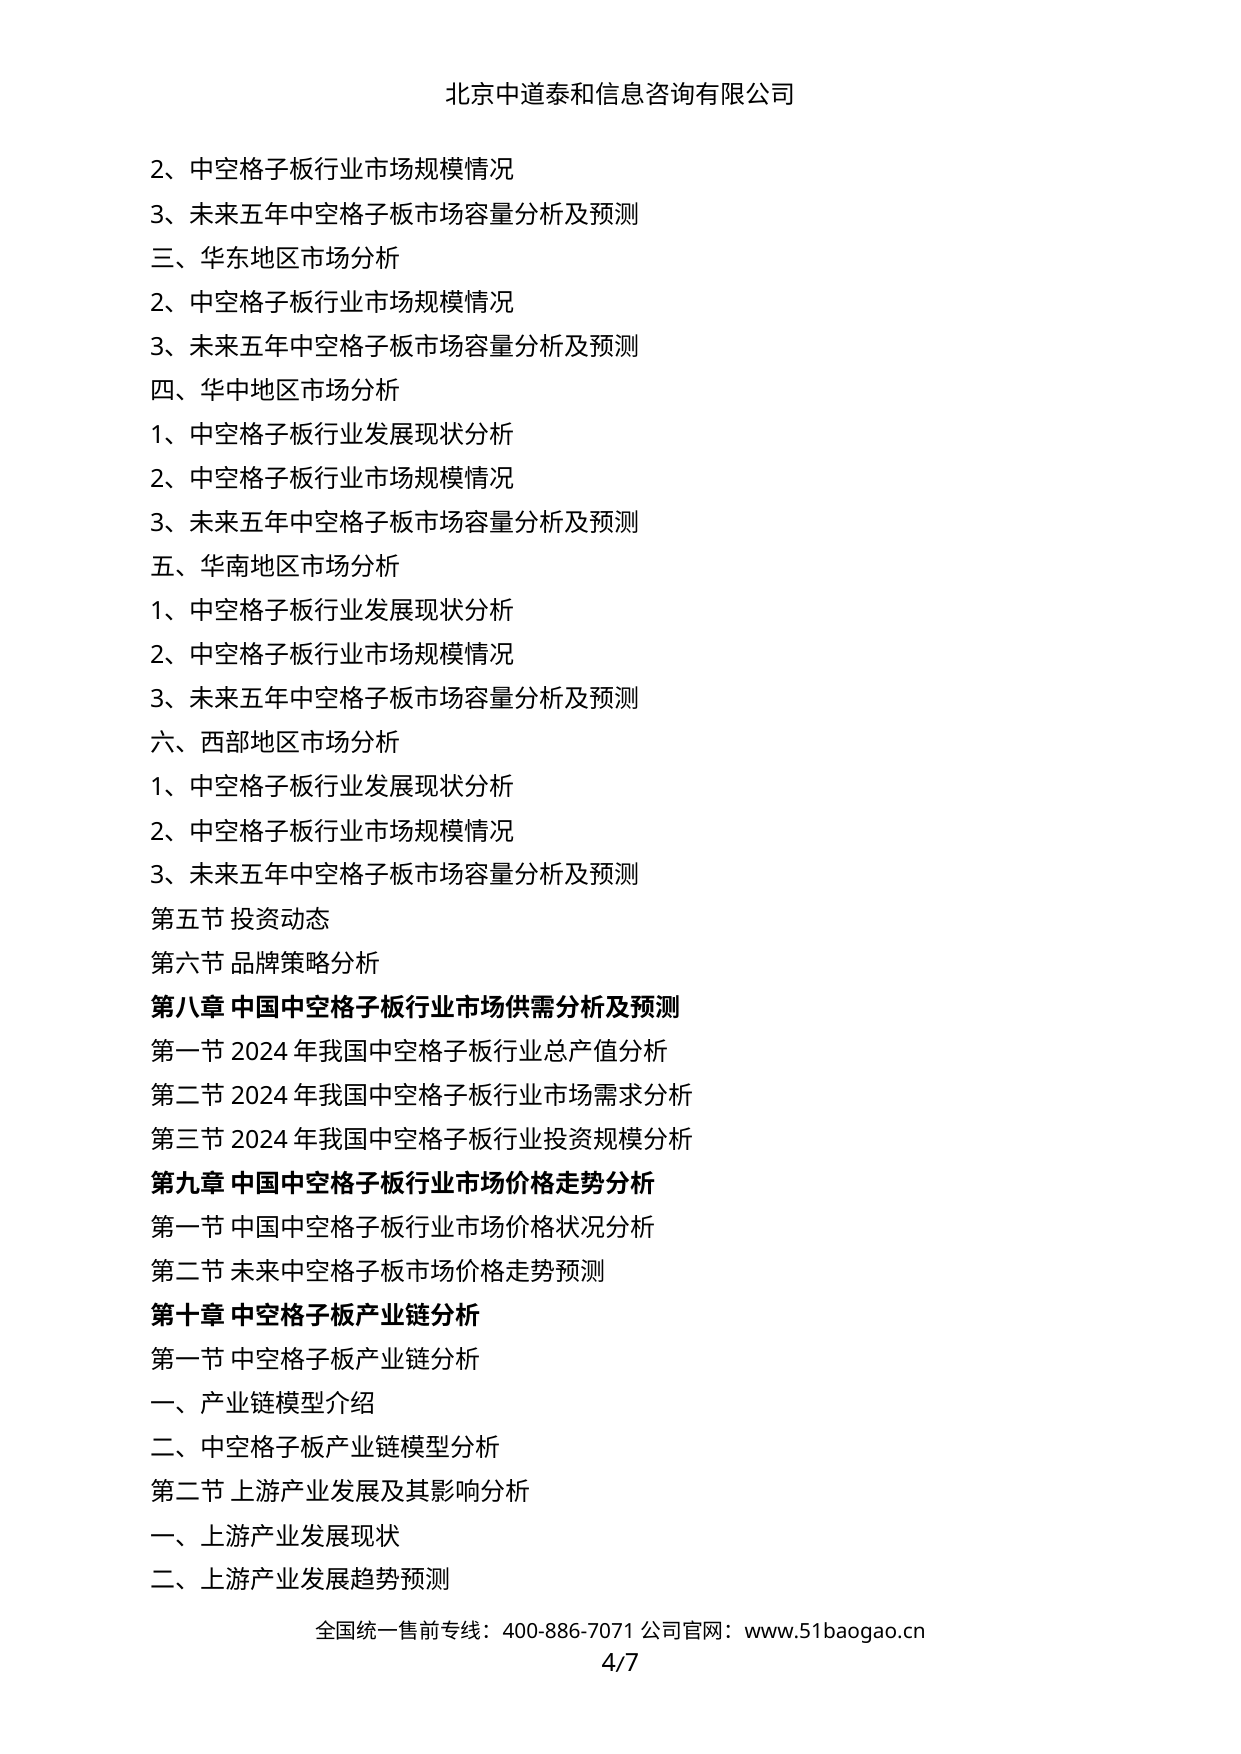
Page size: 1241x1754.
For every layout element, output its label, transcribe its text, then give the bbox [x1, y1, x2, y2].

text 2、中空格子板行业市场规模情况 [150, 150, 1090, 186]
text 1、中空格子板行业发展现状分析 [150, 414, 1090, 451]
text 一、上游产业发展现状 [150, 1516, 1090, 1552]
text 第三节 2024年我国中空格子板行业投资规模分析 [150, 1119, 1090, 1156]
text 第二节 未来中空格子板市场价格走势预测 [150, 1252, 1090, 1288]
text 3、未来五年中空格子板市场容量分析及预测 [150, 855, 1090, 891]
text 2、中空格子板行业市场规模情况 [150, 282, 1090, 318]
text 五、华南地区市场分析 [150, 547, 1090, 583]
text 第二节 上游产业发展及其影响分析 [150, 1472, 1090, 1508]
text 2、中空格子板行业市场规模情况 [150, 811, 1090, 847]
text 3、未来五年中空格子板市场容量分析及预测 [150, 194, 1090, 230]
text 3、未来五年中空格子板市场容量分析及预测 [150, 679, 1090, 715]
text 3、未来五年中空格子板市场容量分析及预测 [150, 326, 1090, 362]
text 二、上游产业发展趋势预测 [150, 1560, 1090, 1596]
text 1、中空格子板行业发展现状分析 [150, 767, 1090, 803]
text 第五节 投资动态 [150, 899, 1090, 935]
text 六、西部地区市场分析 [150, 723, 1090, 759]
text 三、华东地区市场分析 [150, 238, 1090, 274]
text 一、产业链模型介绍 [150, 1384, 1090, 1420]
text 第九章 中国中空格子板行业市场价格走势分析 [150, 1163, 1090, 1200]
text 第六节 品牌策略分析 [150, 943, 1090, 979]
text 2、中空格子板行业市场规模情况 [150, 458, 1090, 495]
text 第二节 2024年我国中空格子板行业市场需求分析 [150, 1075, 1090, 1112]
text 第一节 中国中空格子板行业市场价格状况分析 [150, 1207, 1090, 1244]
text 第一节 中空格子板产业链分析 [150, 1340, 1090, 1376]
text 2、中空格子板行业市场规模情况 [150, 635, 1090, 671]
text 二、中空格子板产业链模型分析 [150, 1428, 1090, 1464]
text 1、中空格子板行业发展现状分析 [150, 591, 1090, 627]
text 第八章 中国中空格子板行业市场供需分析及预测 [150, 987, 1090, 1023]
text 四、华中地区市场分析 [150, 370, 1090, 407]
text 3、未来五年中空格子板市场容量分析及预测 [150, 502, 1090, 539]
text 第十章 中空格子板产业链分析 [150, 1296, 1090, 1332]
text 第一节 2024年我国中空格子板行业总产值分析 [150, 1031, 1090, 1067]
